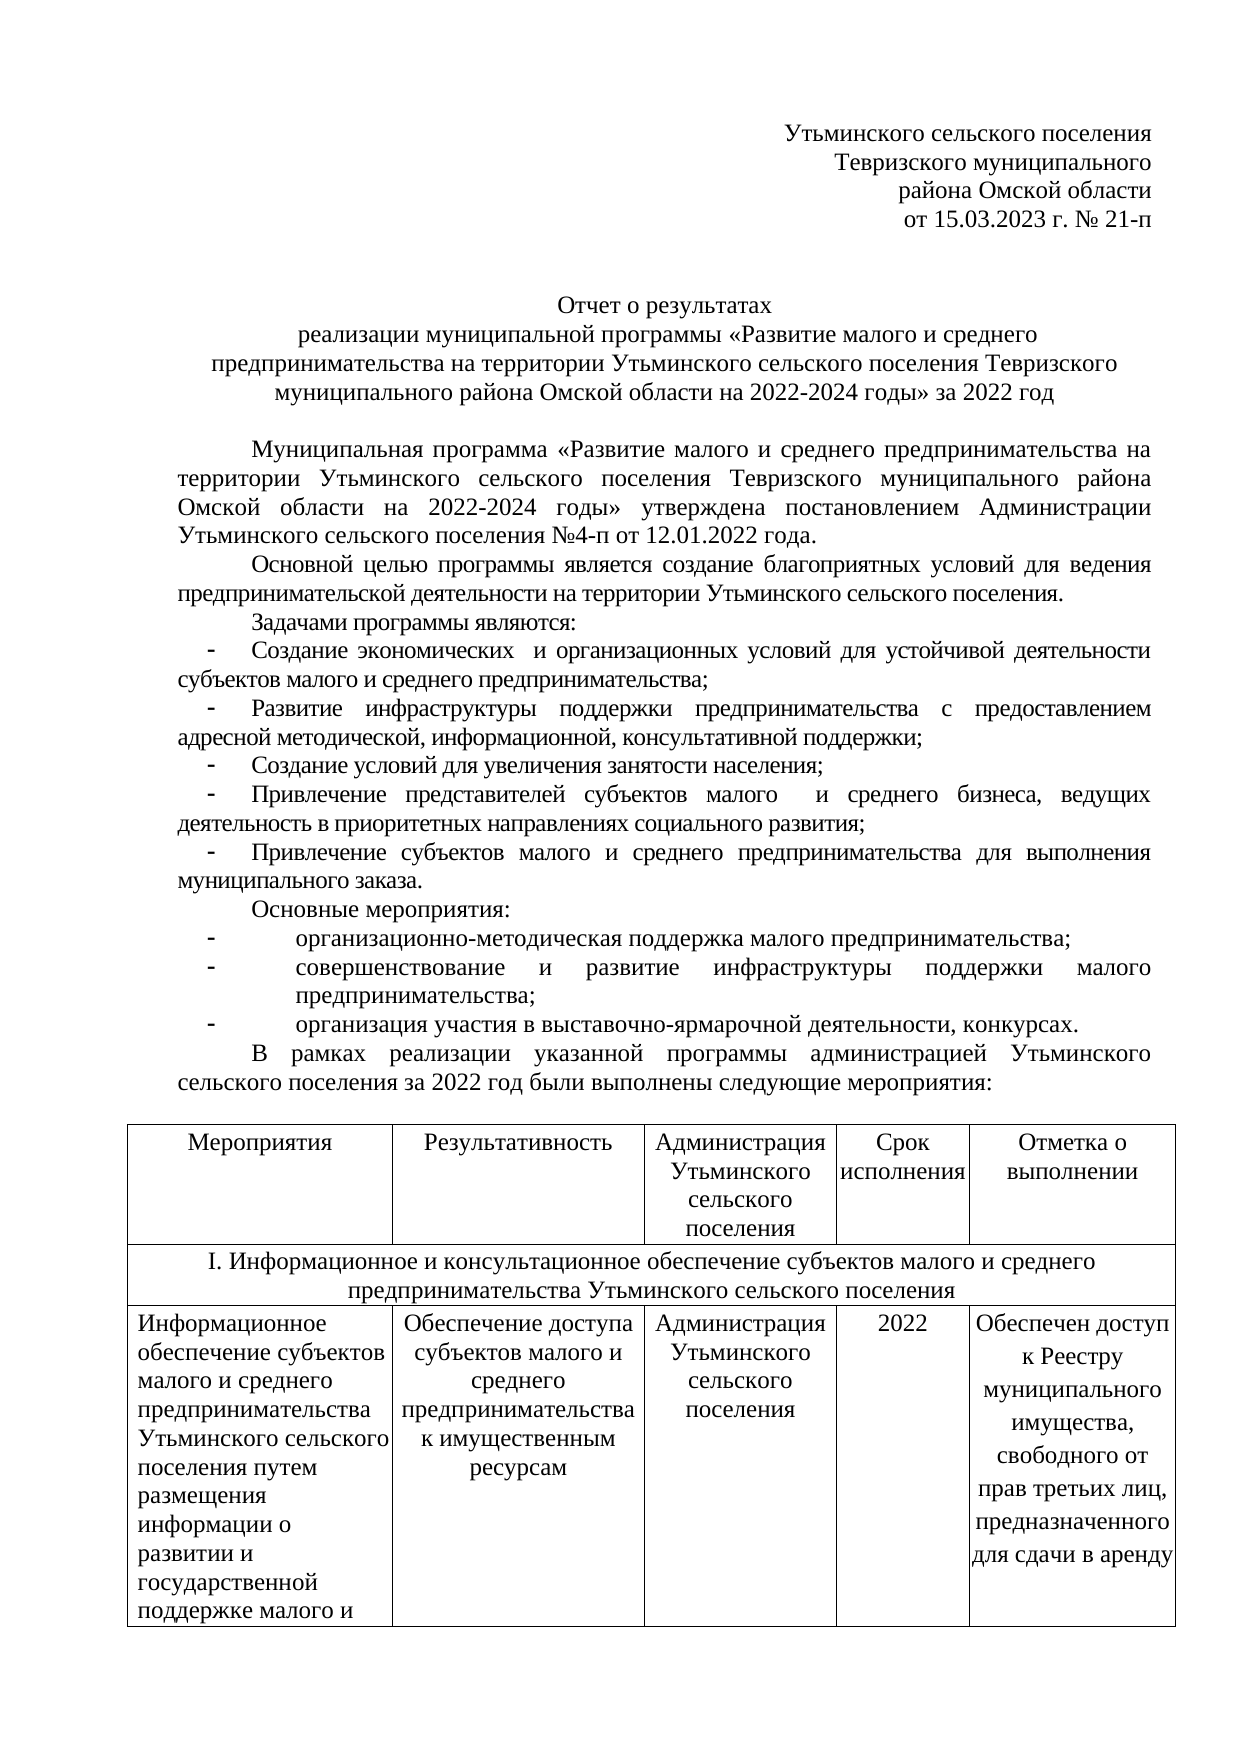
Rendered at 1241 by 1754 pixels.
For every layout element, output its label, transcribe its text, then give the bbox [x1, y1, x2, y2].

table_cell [645, 1306, 836, 1626]
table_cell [970, 1306, 1175, 1626]
list организация участия в выставочно-ярмарочной деятельности, конкурсах. [207, 1009, 1152, 1038]
table_header Мероприятия [128, 1125, 392, 1243]
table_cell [393, 1306, 644, 1626]
text Основной целью программы является создание благоприятных условий для ведения предпринимательской деятельности на территории Утьминского сельского поселения. [177, 549, 1152, 607]
text от 15.03.2023 г. № 21-п [177, 204, 1152, 233]
text Утьминского сельского поселения [177, 118, 1152, 147]
text Основные мероприятия: [177, 894, 1152, 923]
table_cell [128, 1306, 392, 1626]
text района Омской области [177, 176, 1152, 204]
list Привлечение представителей субъектов малого и среднего бизнеса, ведущих деятельность в приоритетных направлениях социального развития; [177, 779, 1152, 837]
list организационно-методическая поддержка малого предпринимательства; [207, 923, 1152, 952]
table_header Отметка о выполнении [970, 1125, 1175, 1243]
text В рамках реализации указанной программы администрацией Утьминского сельского поселения за 2022 год были выполнены следующие мероприятия: [177, 1038, 1152, 1096]
list Создание условий для увеличения занятости населения; [177, 751, 1152, 779]
text реализации муниципальной программы «Развитие малого и среднего предпринимательства на территории Утьминского сельского поселения Тевризского муниципального района Омской области на 2022-2024 годы» за 2022 год [177, 319, 1152, 406]
list совершенствование и развитие инфраструктуры поддержки малого предпринимательства; [207, 952, 1152, 1009]
table_header Срок исполнения [837, 1125, 969, 1243]
text Тевризского муниципального [177, 147, 1152, 176]
table_header Результативность [393, 1125, 644, 1243]
text Муниципальная программа «Развитие малого и среднего предпринимательства на территории Утьминского сельского поселения Тевризского муниципального района Омской области на 2022-2024 годы» утверждена постановлением Администрации Утьминского сельского поселения №4-п от 12.01.2022 года. [177, 434, 1152, 549]
list Привлечение субъектов малого и среднего предпринимательства для выполнения муниципального заказа. [177, 837, 1152, 894]
table_header Администрация Утьминского сельского поселения [645, 1125, 836, 1243]
table_cell 2022 [837, 1306, 969, 1626]
table_cell I. Информационное и консультационное обеспечение субъектов малого и среднего предпринимательства Утьминского сельского поселения [128, 1245, 1175, 1305]
list Создание экономических и организационных условий для устойчивой деятельности субъектов малого и среднего предпринимательства; [177, 636, 1152, 693]
list Развитие инфраструктуры поддержки предпринимательства с предоставлением адресной методической, информационной, консультативной поддержки; [177, 693, 1152, 751]
text Отчет о результатах [177, 291, 1152, 319]
text Задачами программы являются: [177, 607, 1152, 636]
